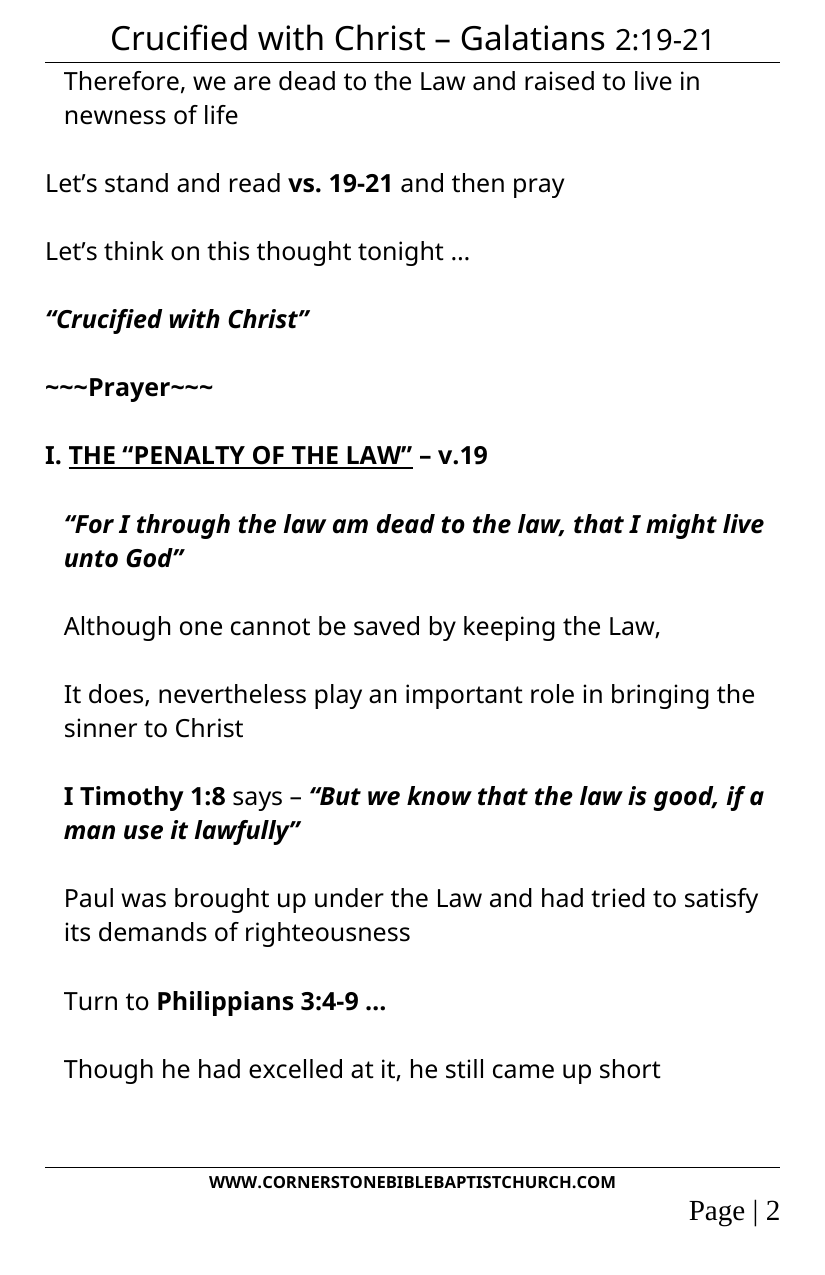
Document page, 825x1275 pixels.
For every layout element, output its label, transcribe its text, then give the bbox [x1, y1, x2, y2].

text “For I through the law am dead to the law, that I might live unto God” [64, 506, 780, 574]
text Let’s think on this thought tonight … [45, 234, 780, 268]
text Although one cannot be saved by keeping the Law, [64, 608, 780, 643]
text Turn to Philippians 3:4-9 … [64, 983, 780, 1017]
text “Crucified with Christ” [45, 302, 780, 336]
text I. THE “PENALTY OF THE LAW” – v.19 [45, 438, 780, 472]
text I Timothy 1:8 says – “But we know that the law is good, if a man use it lawfully” [64, 779, 780, 847]
text Though he had excelled at it, he still came up short [64, 1051, 780, 1085]
text Therefore, we are dead to the Law and raised to live in newness of life [64, 63, 780, 132]
text It does, nevertheless play an important role in bringing the sinner to Christ [64, 677, 780, 745]
text Let’s stand and read vs. 19-21 and then pray [45, 132, 780, 200]
text Paul was brought up under the Law and had tried to satisfy its demands of righteousness [64, 881, 780, 949]
text ~~~Prayer~~~ [45, 370, 780, 404]
